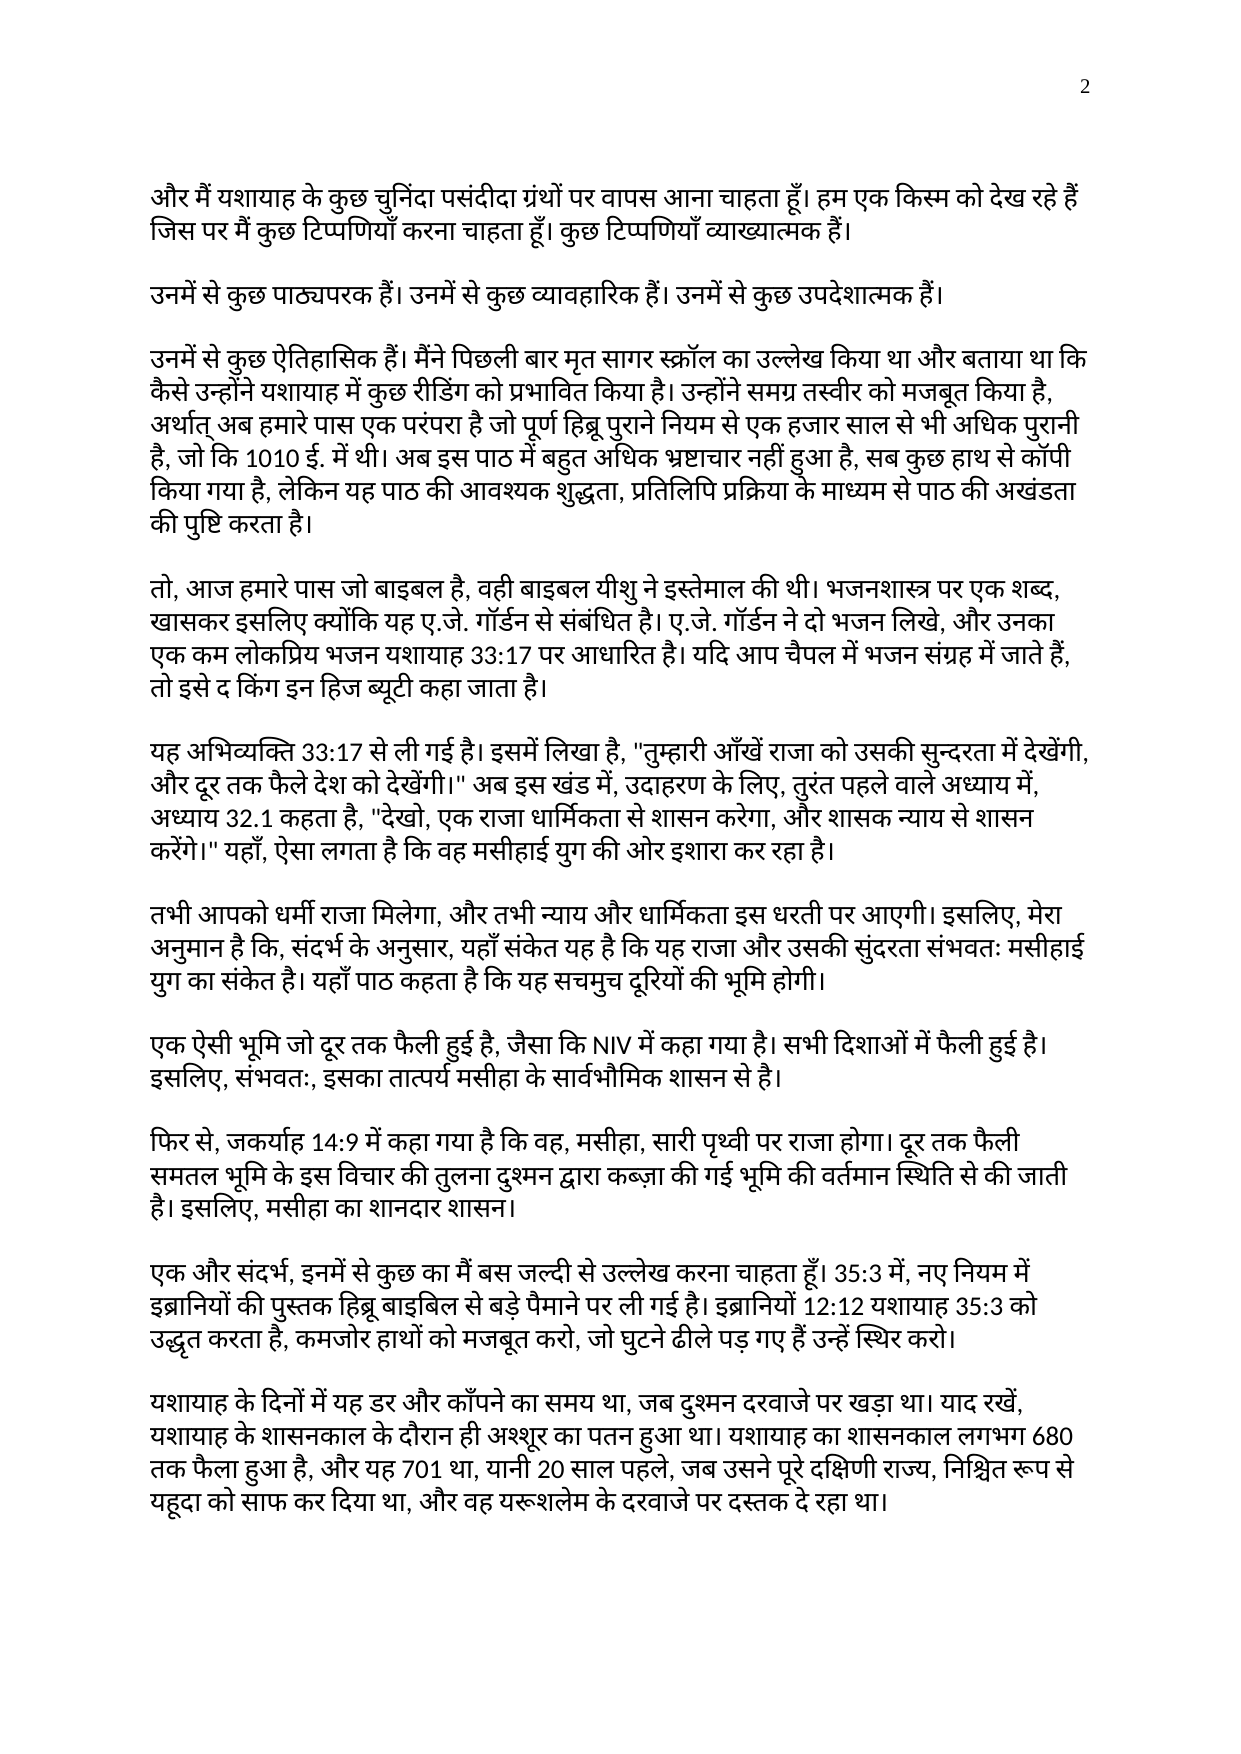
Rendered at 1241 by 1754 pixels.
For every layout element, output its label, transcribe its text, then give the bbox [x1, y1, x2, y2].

text तो, आज हमारे पास जो बाइबल है, वही बाइबल यीशु ने इस्तेमाल की थी। भजनशास्त्र पर एक शब्द, खासकर इसलिए क्योंकि यह ए.जे. गॉर्डन से संबंधित है। ए.जे. गॉर्डन ने दो भजन लिखे, और उनका एक कम लोकप्रिय भजन यशायाह 33:17 पर आधारित है। यदि आप चैपल में भजन संग्रह में जाते हैं, तो इसे द किंग इन हिज ब्यूटी कहा जाता है। [150, 572, 1090, 704]
text तभी आपको धर्मी राजा मिलेगा, और तभी न्याय और धार्मिकता इस धरती पर आएगी। इसलिए, मेरा अनुमान है कि, संदर्भ के अनुसार, यहाँ संकेत यह है कि यह राजा और उसकी सुंदरता संभवतः मसीहाई युग का संकेत है। यहाँ पाठ कहता है कि यह सचमुच दूरियों की भूमि होगी। [150, 898, 1090, 997]
text यह अभिव्यक्ति 33:17 से ली गई है। इसमें लिखा है, "तुम्हारी आँखें राजा को उसकी सुन्दरता में देखेंगी, और दूर तक फैले देश को देखेंगी।" अब इस खंड में, उदाहरण के लिए, तुरंत पहले वाले अध्याय में, अध्याय 32.1 कहता है, "देखो, एक राजा धार्मिकता से शासन करेगा, और शासक न्याय से शासन करेंगे।" यहाँ, ऐसा लगता है कि वह मसीहाई युग की ओर इशारा कर रहा है। [150, 735, 1090, 867]
text एक ऐसी भूमि जो दूर तक फैली हुई है, जैसा कि NIV में कहा गया है। सभी दिशाओं में फैली हुई है। इसलिए, संभवतः, इसका तात्पर्य मसीहा के सार्वभौमिक शासन से है। [150, 1028, 1090, 1094]
text यशायाह के दिनों में यह डर और काँपने का समय था, जब दुश्मन दरवाजे पर खड़ा था। याद रखें, यशायाह के शासनकाल के दौरान ही अश्शूर का पतन हुआ था। यशायाह का शासनकाल लगभग 680 तक फैला हुआ है, और यह 701 था, यानी 20 साल पहले, जब उसने पूरे दक्षिणी राज्य, निश्चित रूप से यहूदा को साफ कर दिया था, और वह यरूशलेम के दरवाजे पर दस्तक दे रहा था। [150, 1386, 1090, 1518]
text उनमें से कुछ पाठ्यपरक हैं। उनमें से कुछ व्यावहारिक हैं। उनमें से कुछ उपदेशात्मक हैं। [150, 278, 1090, 311]
text उनमें से कुछ ऐतिहासिक हैं। मैंने पिछली बार मृत सागर स्क्रॉल का उल्लेख किया था और बताया था कि कैसे उन्होंने यशायाह में कुछ रीडिंग को प्रभावित किया है। उन्होंने समग्र तस्वीर को मजबूत किया है, अर्थात् अब हमारे पास एक परंपरा है जो पूर्ण हिब्रू पुराने नियम से एक हजार साल से भी अधिक पुरानी है, जो कि 1010 ई. में थी। अब इस पाठ में बहुत अधिक भ्रष्टाचार नहीं हुआ है, सब कुछ हाथ से कॉपी किया गया है, लेकिन यह पाठ की आवश्यक शुद्धता, प्रतिलिपि प्रक्रिया के माध्यम से पाठ की अखंडता की पुष्टि करता है। [150, 342, 1090, 541]
text फिर से, जकर्याह 14:9 में कहा गया है कि वह, मसीहा, सारी पृथ्वी पर राजा होगा। दूर तक फैली समतल भूमि के इस विचार की तुलना दुश्मन द्वारा कब्ज़ा की गई भूमि की वर्तमान स्थिति से की जाती है। इसलिए, मसीहा का शानदार शासन। [150, 1126, 1090, 1225]
text और मैं यशायाह के कुछ चुनिंदा पसंदीदा ग्रंथों पर वापस आना चाहता हूँ। हम एक किस्म को देख रहे हैं जिस पर मैं कुछ टिप्पणियाँ करना चाहता हूँ। कुछ टिप्पणियाँ व्याख्यात्मक हैं। [150, 181, 1090, 247]
text एक और संदर्भ, इनमें से कुछ का मैं बस जल्दी से उल्लेख करना चाहता हूँ। 35:3 में, नए नियम में इब्रानियों की पुस्तक हिब्रू बाइबिल से बड़े पैमाने पर ली गई है। इब्रानियों 12:12 यशायाह 35:3 को उद्धृत करता है, कमजोर हाथों को मजबूत करो, जो घुटने ढीले पड़ गए हैं उन्हें स्थिर करो। [150, 1256, 1090, 1355]
